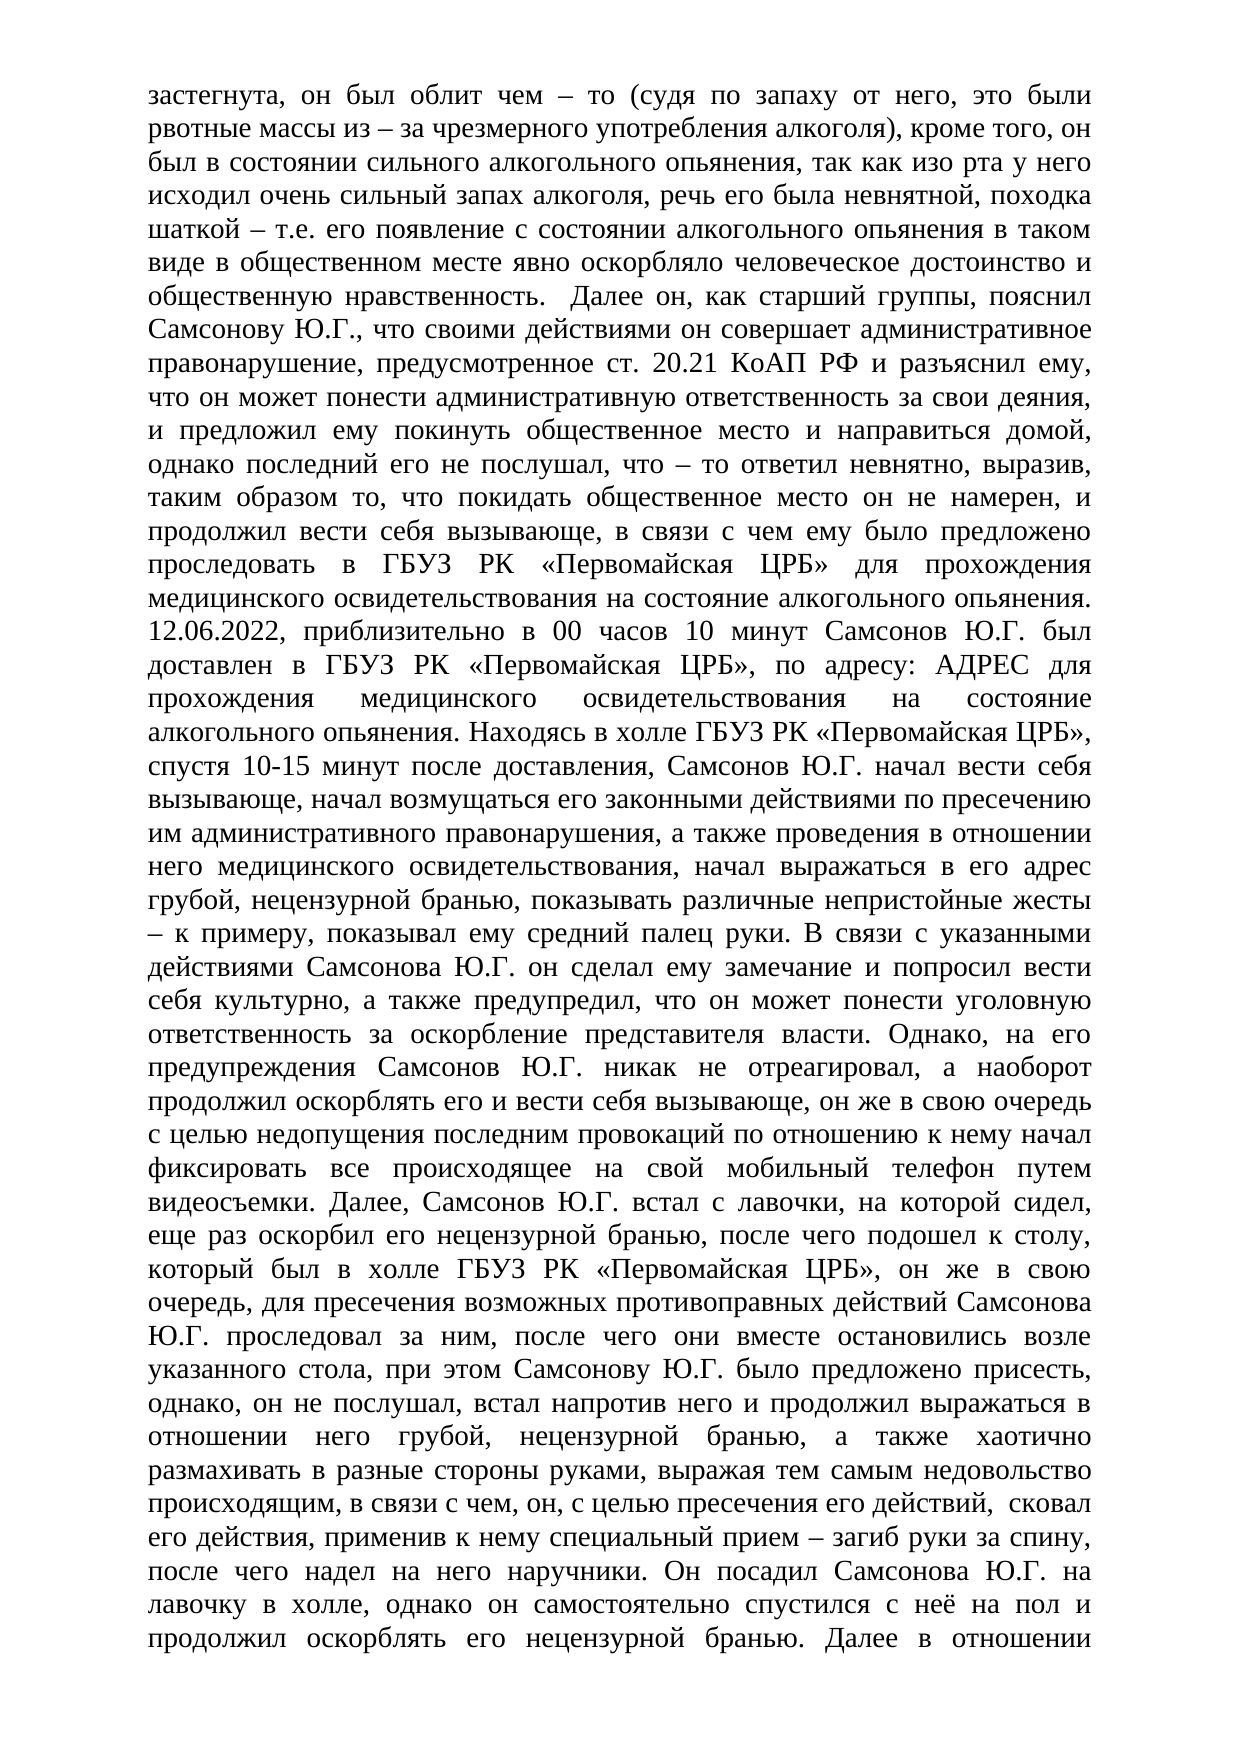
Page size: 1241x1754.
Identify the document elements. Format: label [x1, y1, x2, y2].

text [148, 77, 1092, 1653]
